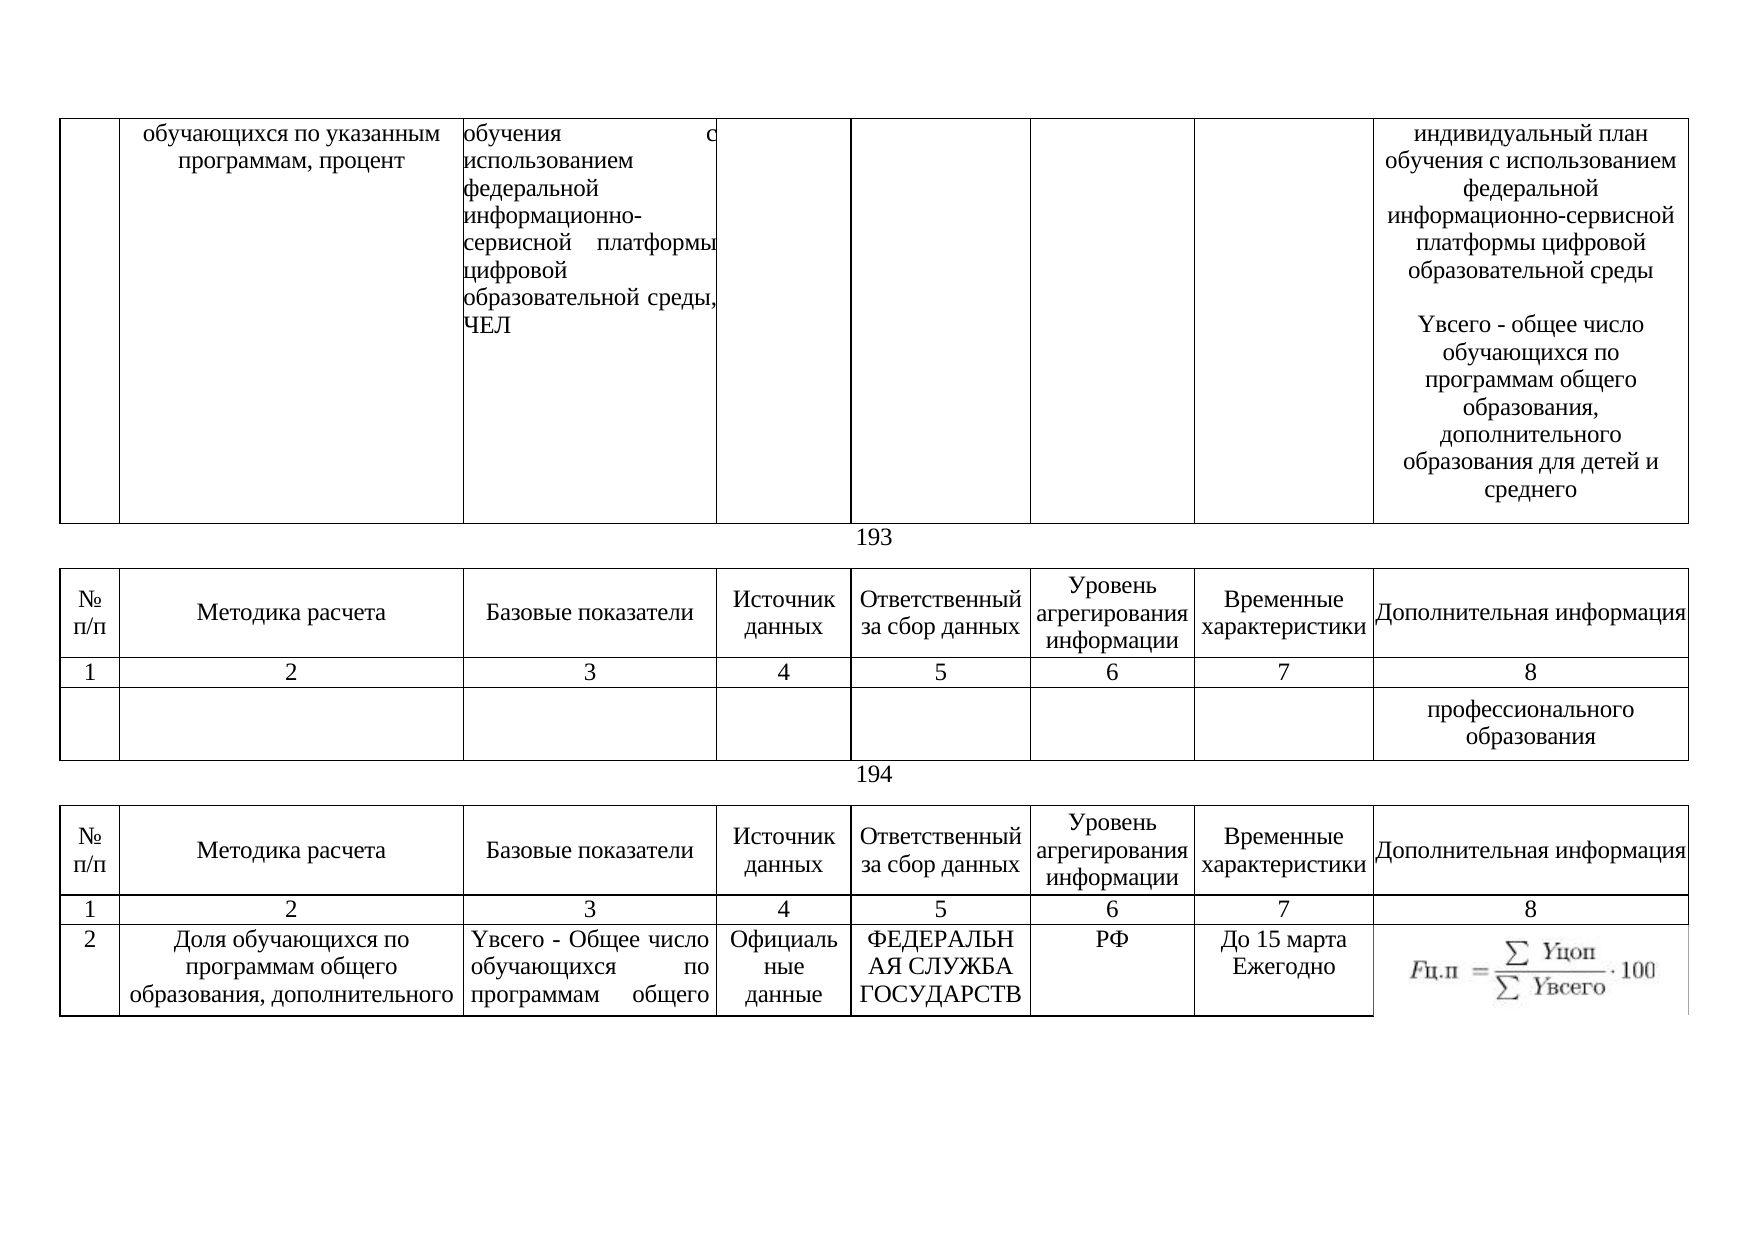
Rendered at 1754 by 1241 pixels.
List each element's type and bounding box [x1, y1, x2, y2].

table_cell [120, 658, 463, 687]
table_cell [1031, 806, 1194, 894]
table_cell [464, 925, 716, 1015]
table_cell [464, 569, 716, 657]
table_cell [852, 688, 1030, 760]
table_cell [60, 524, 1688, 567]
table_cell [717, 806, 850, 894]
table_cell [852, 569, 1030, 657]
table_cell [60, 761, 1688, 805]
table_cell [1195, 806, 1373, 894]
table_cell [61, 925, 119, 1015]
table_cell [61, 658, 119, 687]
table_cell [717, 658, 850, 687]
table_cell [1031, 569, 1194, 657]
picture [1373, 925, 1689, 1016]
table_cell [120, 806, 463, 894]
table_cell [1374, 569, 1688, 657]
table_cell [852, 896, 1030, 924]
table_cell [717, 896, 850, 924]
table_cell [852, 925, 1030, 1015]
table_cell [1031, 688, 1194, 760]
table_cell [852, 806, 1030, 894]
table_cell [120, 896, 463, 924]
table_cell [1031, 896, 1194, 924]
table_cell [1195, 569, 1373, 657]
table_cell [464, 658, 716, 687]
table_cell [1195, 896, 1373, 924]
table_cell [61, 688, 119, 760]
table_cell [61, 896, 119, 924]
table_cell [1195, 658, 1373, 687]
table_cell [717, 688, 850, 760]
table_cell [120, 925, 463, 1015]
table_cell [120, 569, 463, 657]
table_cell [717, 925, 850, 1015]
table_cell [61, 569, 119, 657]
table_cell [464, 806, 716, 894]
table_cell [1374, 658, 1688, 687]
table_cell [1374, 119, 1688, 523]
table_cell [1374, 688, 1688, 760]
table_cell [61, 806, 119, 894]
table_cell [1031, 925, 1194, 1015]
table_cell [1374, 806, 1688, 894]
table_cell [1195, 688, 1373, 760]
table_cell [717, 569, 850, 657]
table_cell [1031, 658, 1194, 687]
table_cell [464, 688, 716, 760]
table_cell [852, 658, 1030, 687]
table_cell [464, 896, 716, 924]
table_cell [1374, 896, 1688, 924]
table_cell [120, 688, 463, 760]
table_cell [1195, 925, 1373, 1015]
